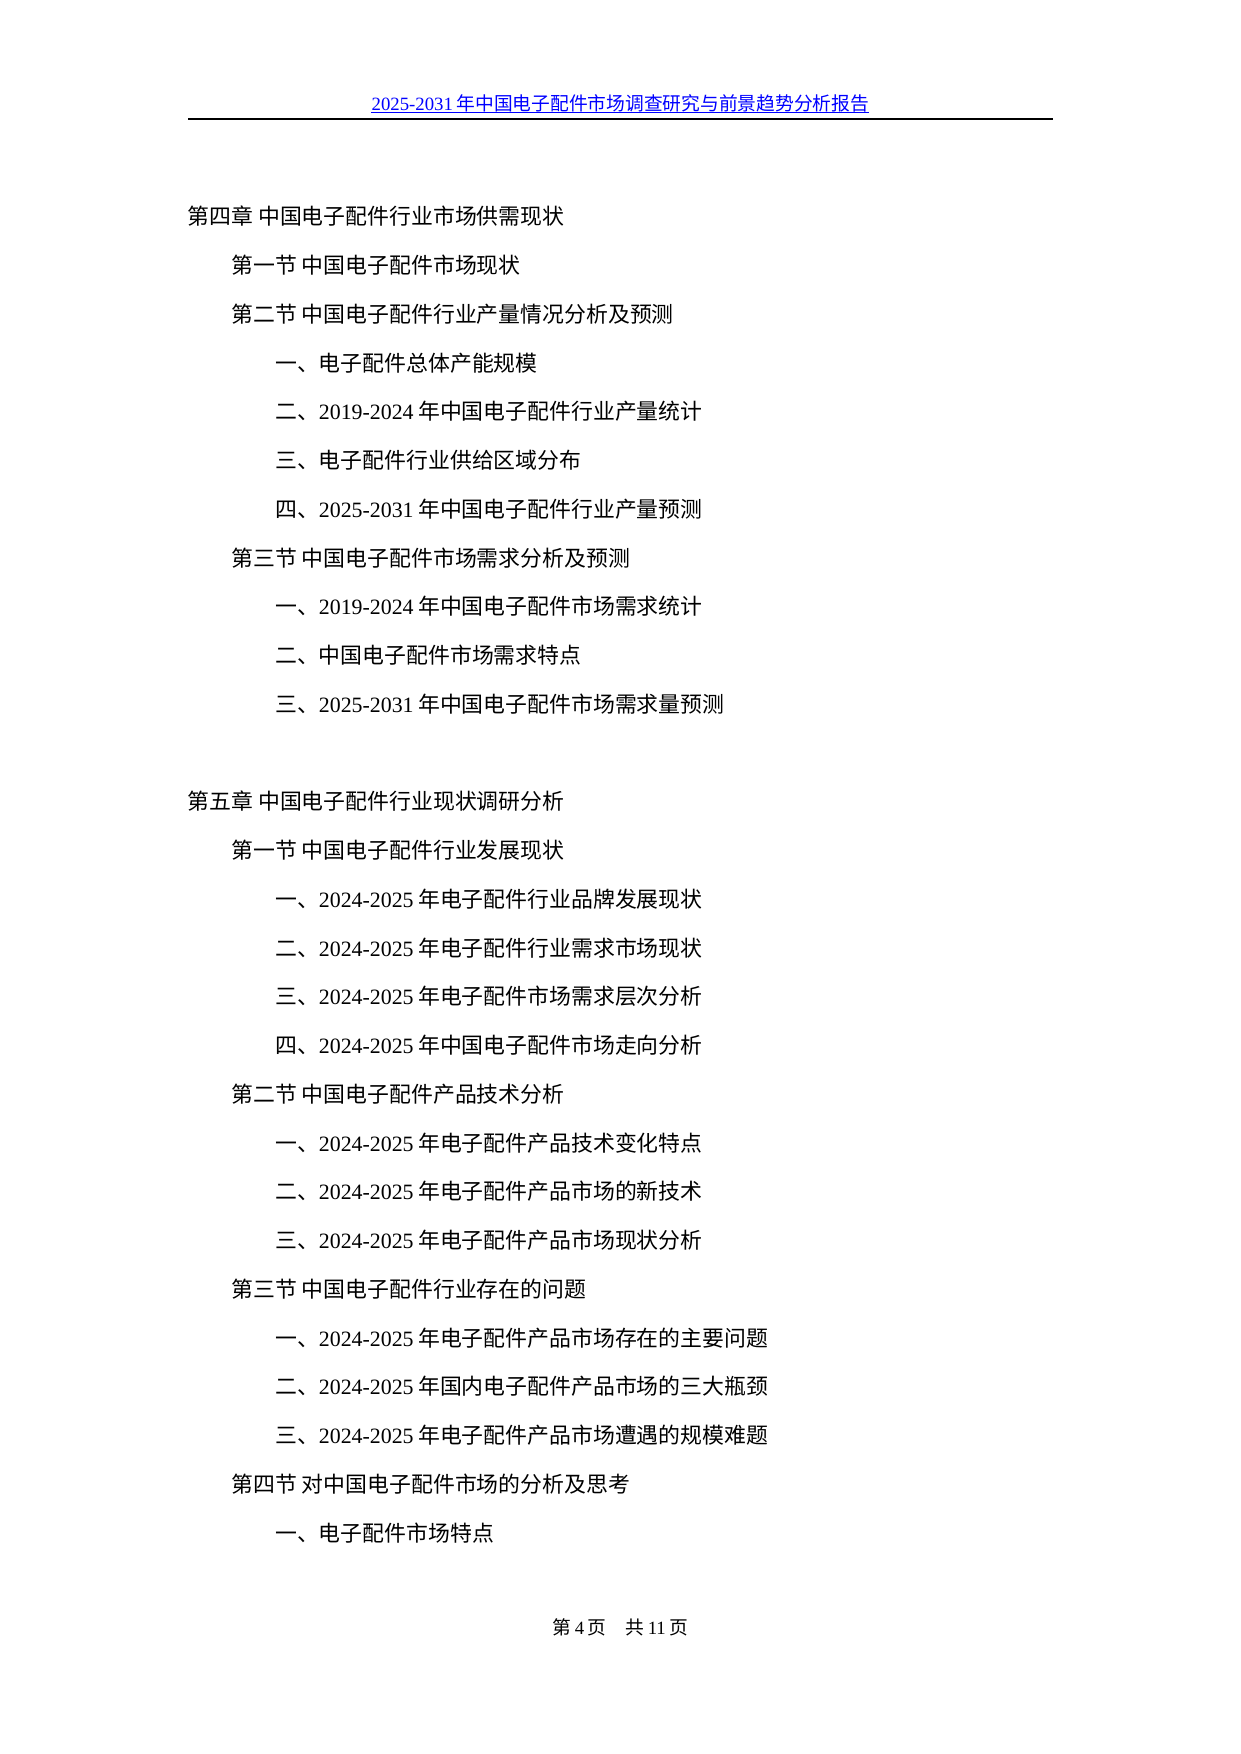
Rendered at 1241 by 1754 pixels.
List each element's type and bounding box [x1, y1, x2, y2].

text [187, 150, 1053, 1548]
